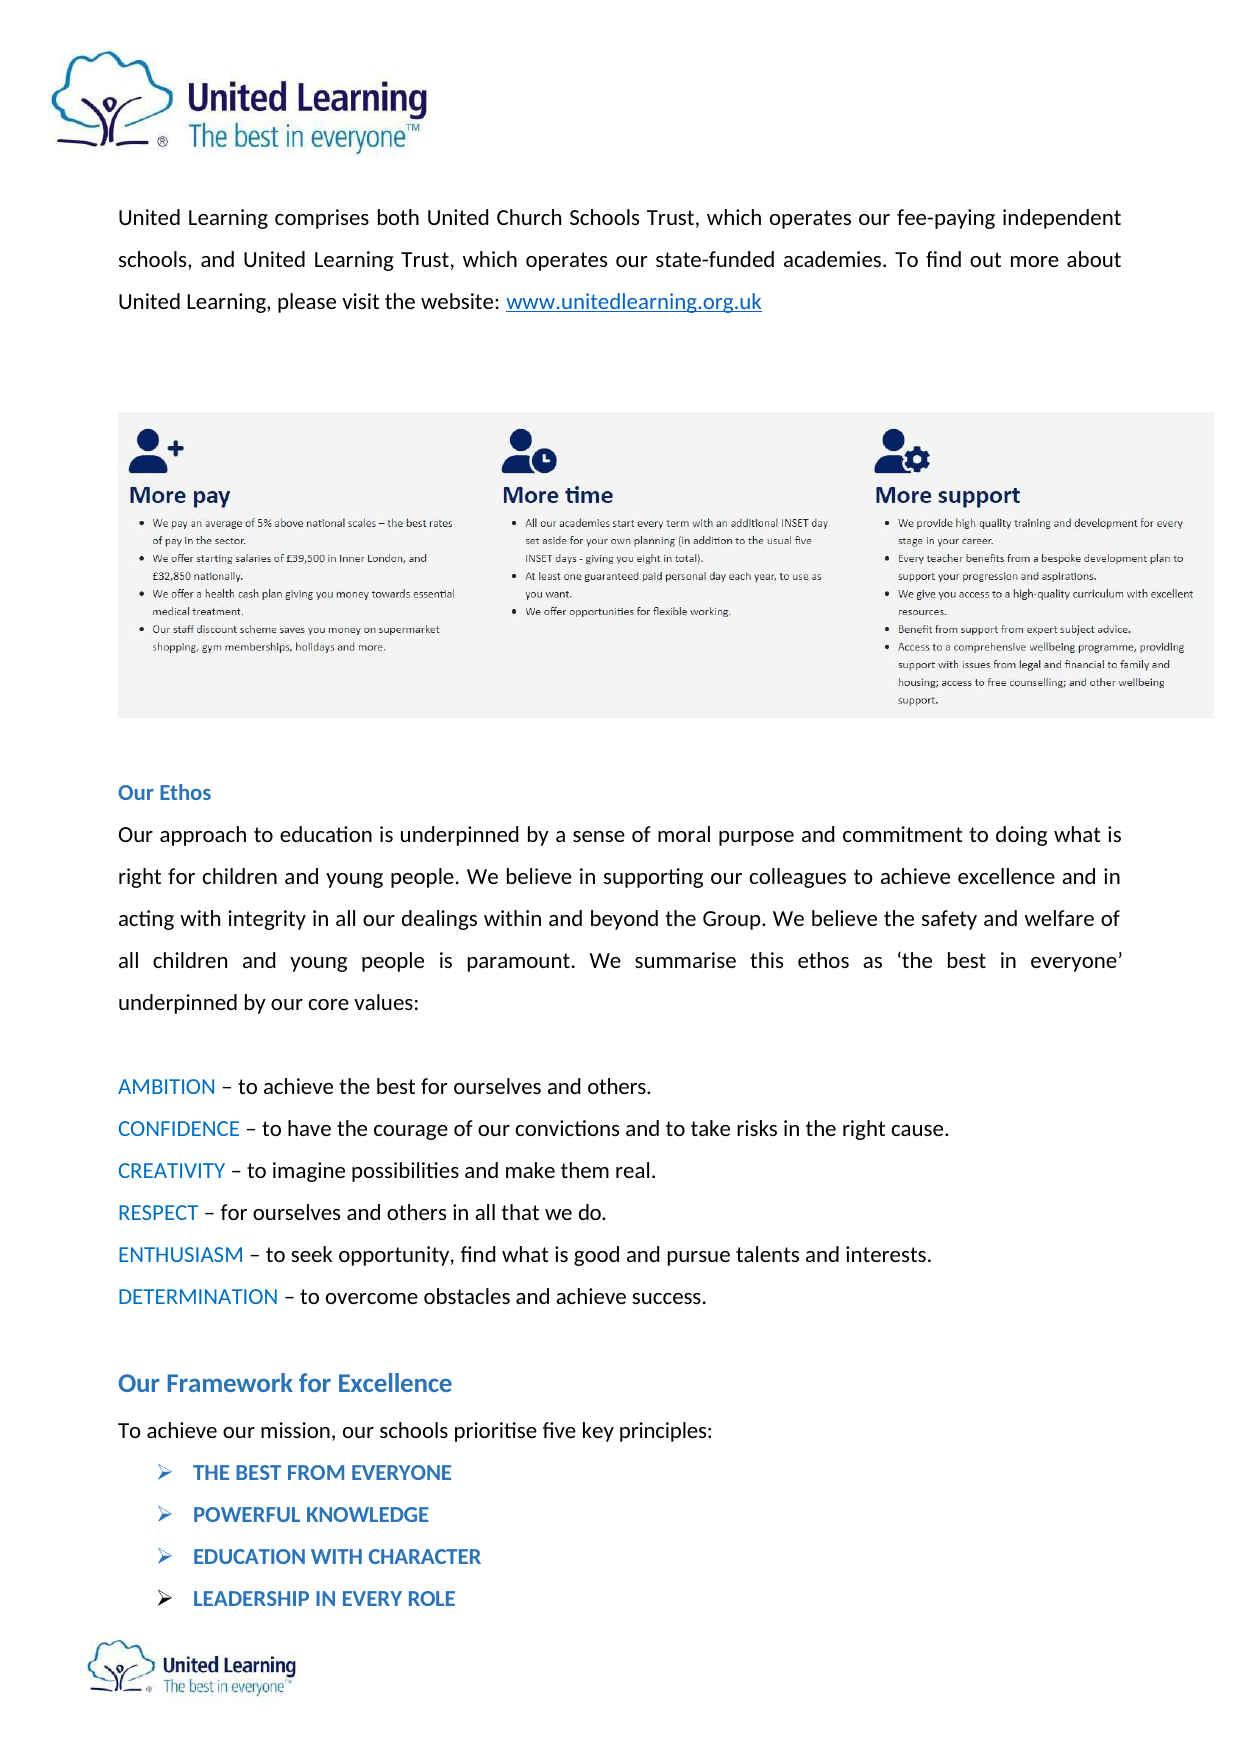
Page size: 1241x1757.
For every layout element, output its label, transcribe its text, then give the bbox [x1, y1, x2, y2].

text ENTHUSIASM – to seek opportunity, find what is good and pursue talents and interests. DETERMINATION – to overcome obstacles and achieve success. [118, 1240, 1045, 1310]
text AMBITION – to achieve the best for ourselves and others. [118, 1072, 1232, 1100]
picture [117, 412, 1214, 718]
picture [48, 48, 433, 156]
list LEADERSHIP IN EVERY ROLE [156, 1584, 1232, 1612]
list POWERFUL KNOWLEDGE [156, 1500, 1232, 1528]
text Our approach to education is underpinned by a sense of moral purpose and commitment to doing what is right for children and young people. We believe in supporting our colleagues to achieve excellence and in acting with integrity in all our dealings within and beyond the Group. We believe the safety and welfare of all children and young people is paramount. We summarise this ethos as ‘the best in everyone’ underpinned by our core values: [118, 820, 1123, 1016]
text To achieve our mission, our schools prioritise five key principles: [118, 1416, 1232, 1444]
subtitle Our Framework for Excellence [118, 1366, 1232, 1399]
text United Learning comprises both United Church Schools Trust, which operates our fee-paying independent schools, and United Learning Trust, which operates our state-funded academies. To find out more about United Learning, please visit the website: www.unitedlearning.org.uk [118, 203, 1123, 315]
text CONFIDENCE – to have the courage of our convictions and to take risks in the right cause. CREATIVITY – to imagine possibilities and make them real. [118, 1114, 1045, 1184]
text RESPECT – for ourselves and others in all that we do. [118, 1199, 1232, 1226]
list THE BEST FROM EVERYONE [156, 1458, 1232, 1486]
picture [78, 1630, 301, 1703]
list EDUCATION WITH CHARACTER [156, 1542, 1232, 1570]
subtitle Our Ethos [118, 778, 1232, 806]
